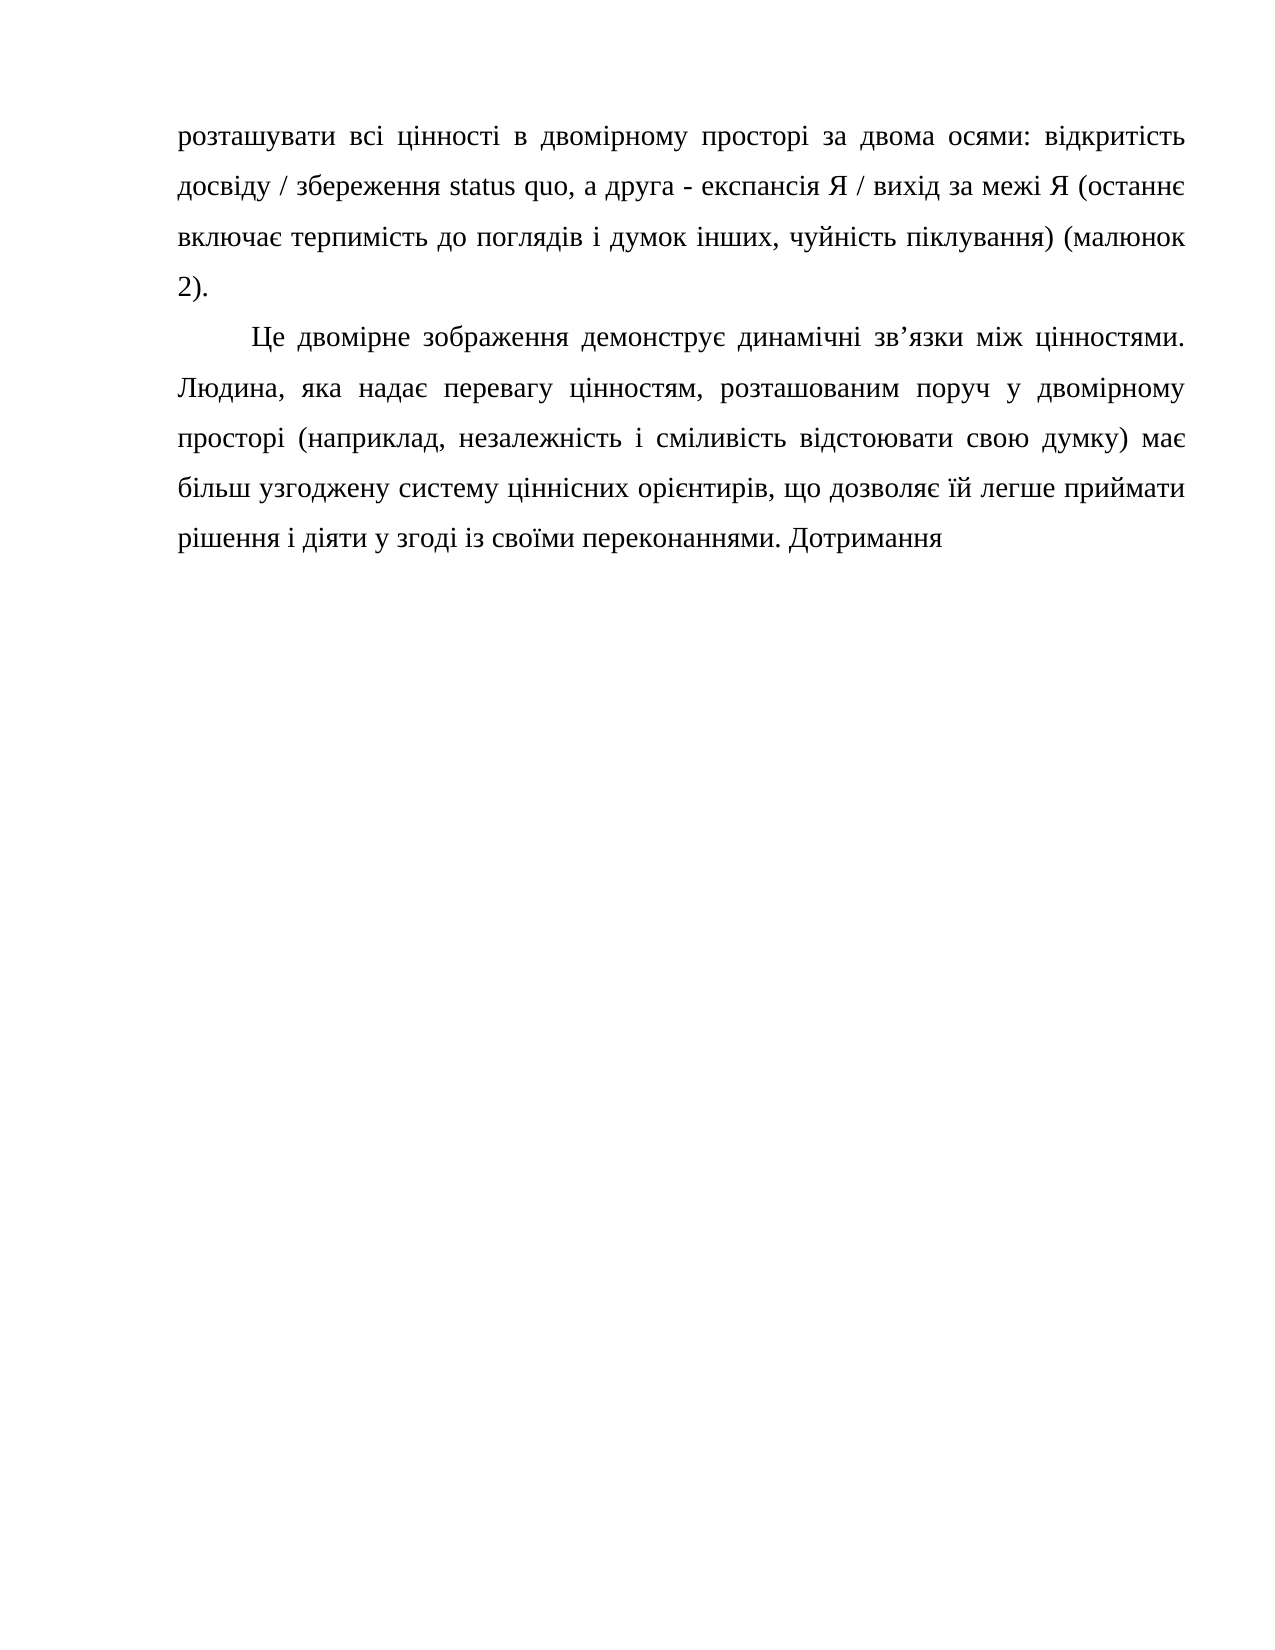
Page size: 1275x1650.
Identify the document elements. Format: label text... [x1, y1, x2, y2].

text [177, 118, 1186, 303]
text Це двомірне зображення демонструє динамічні зв’язки між цінностями. Людина, яка надає перевагу цінностям, розташованим поруч у двомірному просторі (наприклад, незалежність і сміливість відстоювати свою думку) має більш узгоджену систему ціннісних орієнтирів, що дозволяє їй легше приймати рішення і діяти у згоді із своїми переконаннями. Дотримання [177, 319, 1186, 554]
